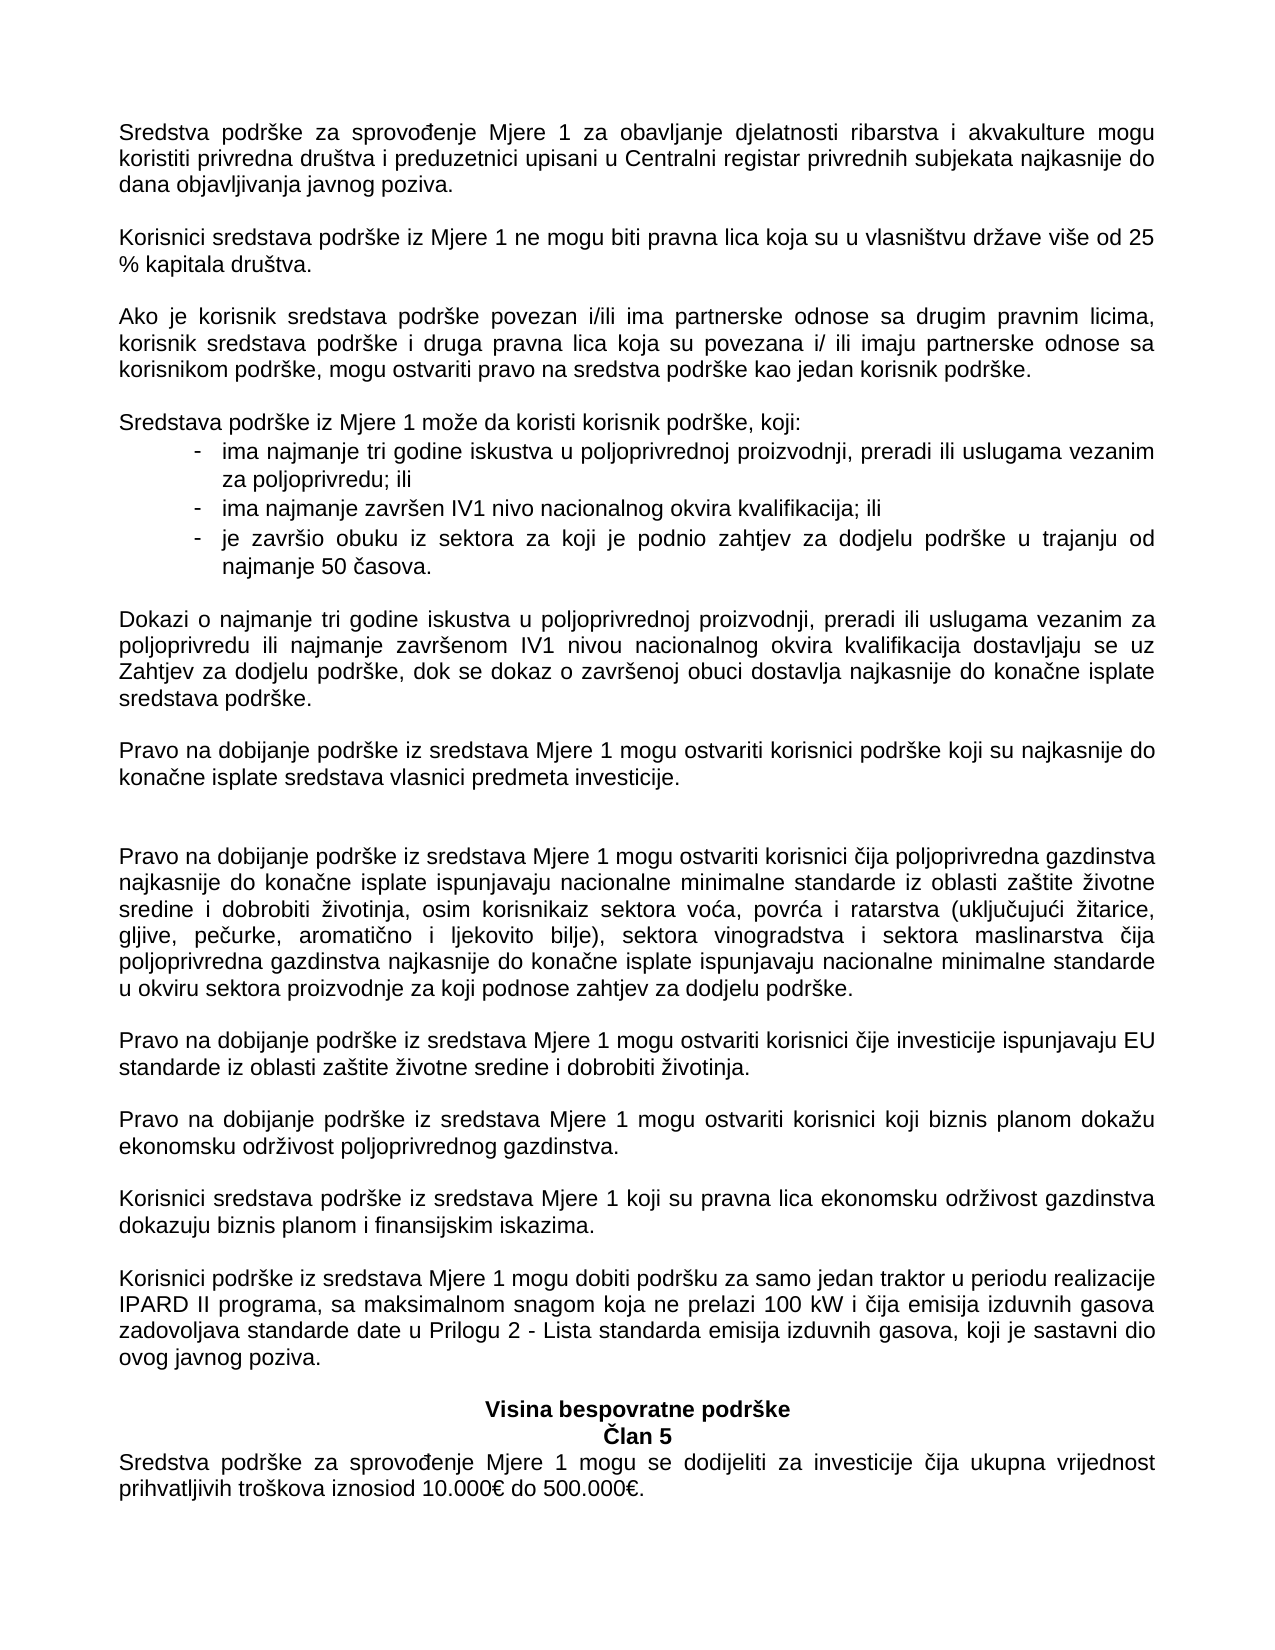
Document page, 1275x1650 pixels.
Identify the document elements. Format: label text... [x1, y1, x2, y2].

text Pravo na dobijanje podrške iz sredstava Mjere 1 mogu ostvariti korisnici čije investicije ispunjavaju EU standarde iz oblasti zaštite životne sredine i dobrobiti životinja. [119, 1027, 1156, 1080]
list ima najmanje tri godine iskustva u poljoprivrednoj proizvodnji, preradi ili uslugama vezanim za poljoprivredu; ili [194, 435, 1156, 492]
text Sredstava podrške iz Mjere 1 može da koristi korisnik podrške, koji: [119, 409, 1156, 435]
text Pravo na dobijanje podrške iz sredstava Mjere 1 mogu ostvariti korisnici koji biznis planom dokažu ekonomsku održivost poljoprivrednog gazdinstva. [119, 1106, 1156, 1159]
text Član 5 [119, 1423, 1156, 1449]
list je završio obuku iz sektora za koji je podnio zahtjev za dodjelu podrške u trajanju od najmanje 50 časova. [194, 522, 1156, 579]
text Sredstva podrške za sprovođenje Mjere 1 mogu se dodijeliti za investicije čija ukupna vrijednost prihvatljivih troškova iznosiod 10.000€ do 500.000€. [119, 1449, 1156, 1502]
text Korisnici podrške iz sredstava Mjere 1 mogu dobiti podršku za samo jedan traktor u periodu realizacije IPARD II programa, sa maksimalnom snagom koja ne prelazi 100 kW i čija emisija izduvnih gasova zadovoljava standarde date u Prilogu 2 - Lista standarda emisija izduvnih gasova, koji je sastavni dio ovog javnog poziva. [119, 1264, 1156, 1370]
list ima najmanje završen IV1 nivo nacionalnog okvira kvalifikacija; ili [194, 492, 1156, 522]
text Pravo na dobijanje podrške iz sredstava Mjere 1 mogu ostvariti korisnici podrške koji su najkasnije do konačne isplate sredstava vlasnici predmeta investicije. [119, 737, 1156, 790]
text Visina bespovratne podrške [119, 1396, 1156, 1423]
text Pravo na dobijanje podrške iz sredstava Mjere 1 mogu ostvariti korisnici čija poljoprivredna gazdinstva najkasnije do konačne isplate ispunjavaju nacionalne minimalne standarde iz oblasti zaštite životne sredine i dobrobiti životinja, osim korisnikaiz sektora voća, povrća i ratarstva (uključujući žitarice, gljive, pečurke, aromatično i ljekovito bilje), sektora vinogradstva i sektora maslinarstva čija poljoprivredna gazdinstva najkasnije do konačne isplate ispunjavaju nacionalne minimalne standarde u okviru sektora proizvodnje za koji podnose zahtjev za dodjelu podrške. [119, 843, 1156, 1001]
text Korisnici sredstava podrške iz Mjere 1 ne mogu biti pravna lica koja su u vlasništvu države više od 25 % kapitala društva. [119, 224, 1156, 277]
text Sredstva podrške za sprovođenje Mjere 1 za obavljanje djelatnosti ribarstva i akvakulture mogu koristiti privredna društva i preduzetnici upisani u Centralni registar privrednih subjekata najkasnije do dana objavljivanja javnog poziva. [119, 119, 1156, 198]
text Ako je korisnik sredstava podrške povezan i/ili ima partnerske odnose sa drugim pravnim licima, korisnik sredstava podrške i druga pravna lica koja su povezana i/ ili imaju partnerske odnose sa korisnikom podrške, mogu ostvariti pravo na sredstva podrške kao jedan korisnik podrške. [119, 303, 1156, 382]
text Dokazi o najmanje tri godine iskustva u poljoprivrednoj proizvodnji, preradi ili uslugama vezanim za poljoprivredu ili najmanje završenom IV1 nivou nacionalnog okvira kvalifikacija dostavljaju se uz Zahtjev za dodjelu podrške, dok se dokaz o završenoj obuci dostavlja najkasnije do konačne isplate sredstava podrške. [119, 606, 1156, 711]
text Korisnici sredstava podrške iz sredstava Mjere 1 koji su pravna lica ekonomsku održivost gazdinstva dokazuju biznis planom i finansijskim iskazima. [119, 1185, 1156, 1238]
